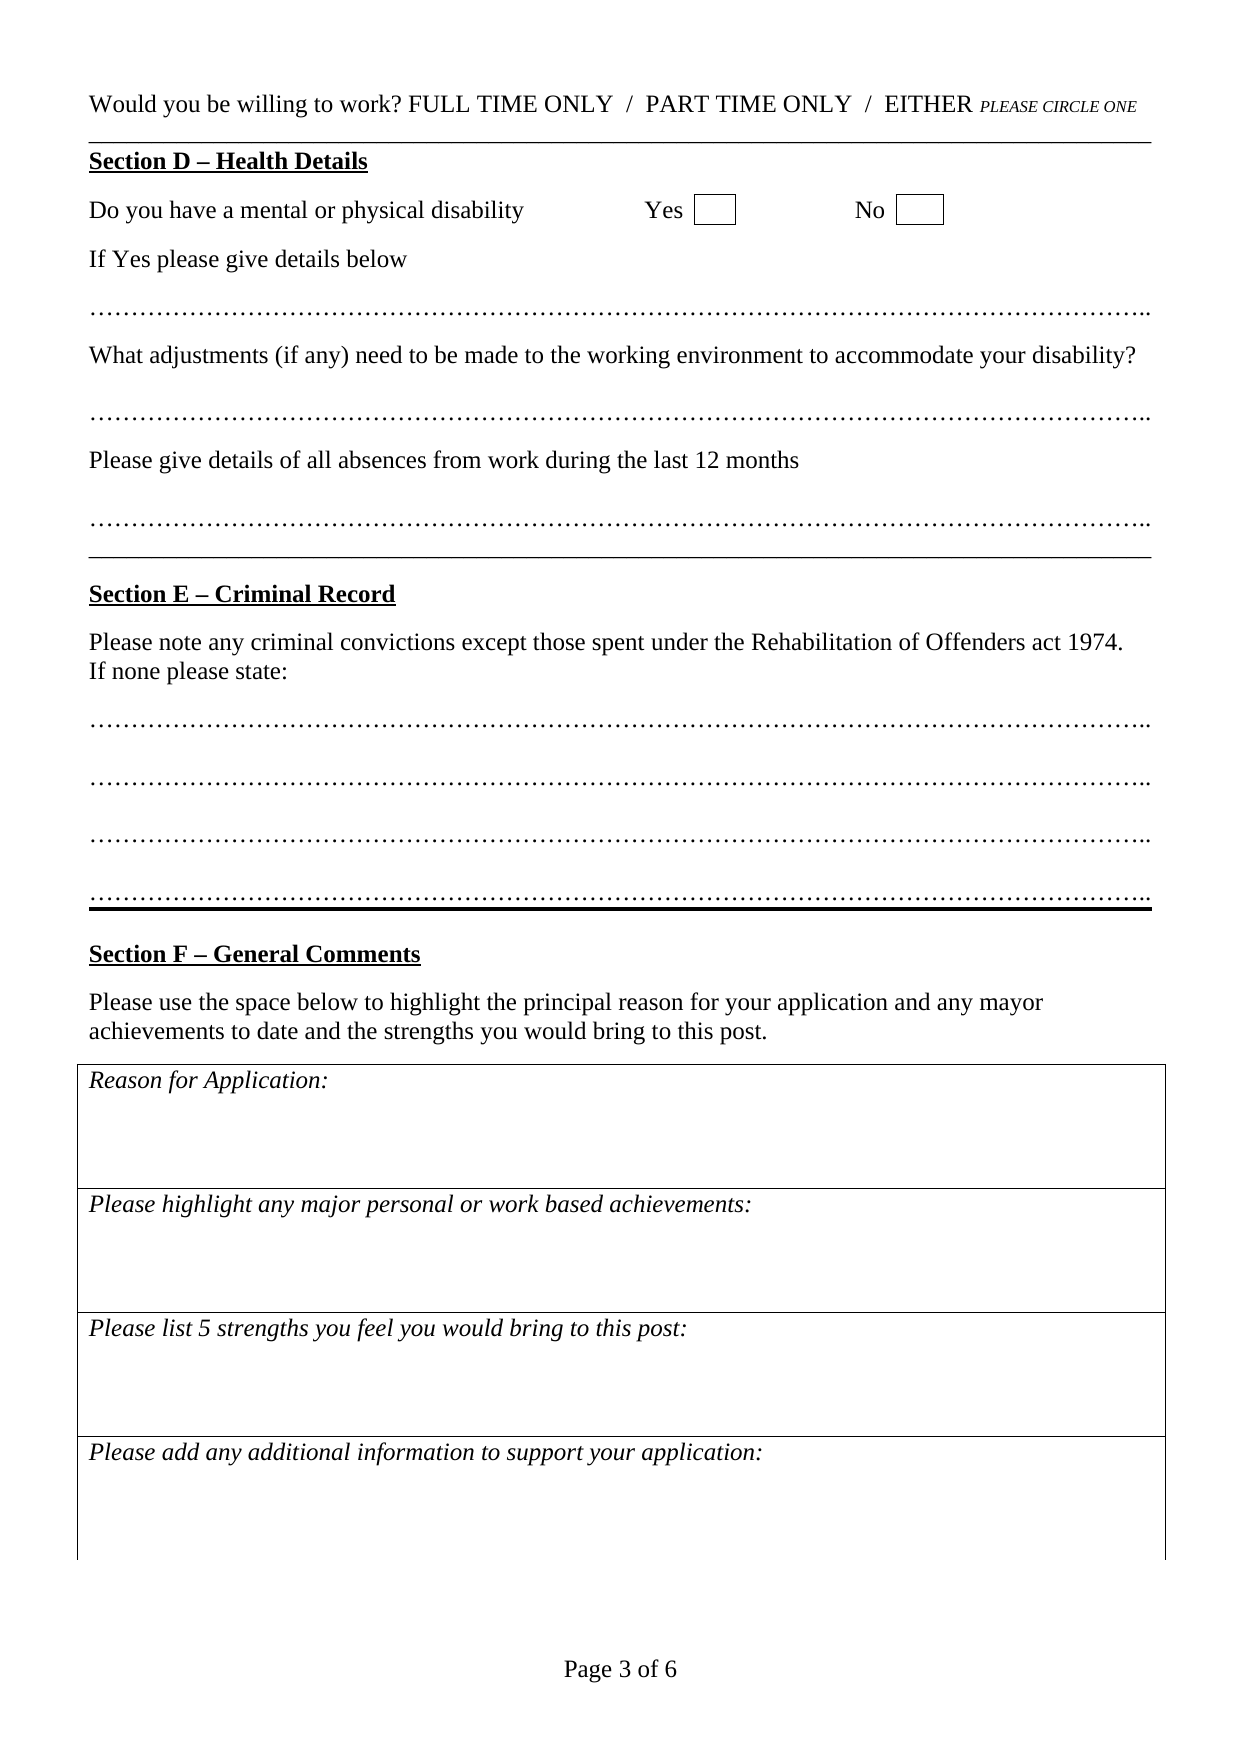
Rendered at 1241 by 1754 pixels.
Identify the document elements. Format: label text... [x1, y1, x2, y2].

text Would you be willing to work? FULL TIME ONLY / PART TIME ONLY / EITHER PLEASE CIRCLE ONE [89, 89, 1152, 117]
table_header No [736, 194, 896, 224]
text If Yes please give details below [89, 244, 1152, 273]
table_header Do you have a mental or physical disability [78, 194, 546, 224]
text ……………………………………………………………………………………………………………….. [89, 877, 1152, 907]
text Section E – Criminal Record [89, 579, 1152, 608]
text ……………………………………………………………………………………………………………….. [89, 397, 1152, 426]
table_cell Please highlight any major personal or work based achievements: [78, 1189, 1165, 1312]
text _____________________________________________________________________________________ [89, 117, 1152, 146]
text Please use the space below to highlight the principal reason for your application and any mayor achievements to date and the strengths you would bring to this post. [89, 987, 1152, 1045]
text ……………………………………………………………………………………………………………….. [89, 292, 1152, 321]
table_header Yes [546, 194, 694, 224]
text ……………………………………………………………………………………………………………….. [89, 704, 1152, 733]
table_header [897, 195, 943, 224]
table_cell Please add any additional information to support your application: [78, 1437, 1165, 1560]
text ……………………………………………………………………………………………………………….. [89, 819, 1152, 848]
text Please give details of all absences from work during the last 12 months [89, 445, 1152, 474]
text Please note any criminal convictions except those spent under the Rehabilitation of Offenders act 1974. If none please state: [89, 627, 1152, 685]
table_header [695, 195, 735, 224]
text Section F – General Comments [89, 939, 1152, 968]
text What adjustments (if any) need to be made to the working environment to accommodate your disability? [89, 340, 1152, 369]
table_header Reason for Application: [78, 1065, 1165, 1188]
text Section D – Health Details [89, 146, 1152, 175]
text _____________________________________________________________________________________ [89, 532, 1152, 560]
table_cell Please list 5 strengths you feel you would bring to this post: [78, 1313, 1165, 1436]
text ……………………………………………………………………………………………………………….. [89, 503, 1152, 532]
text ……………………………………………………………………………………………………………….. [89, 762, 1152, 790]
